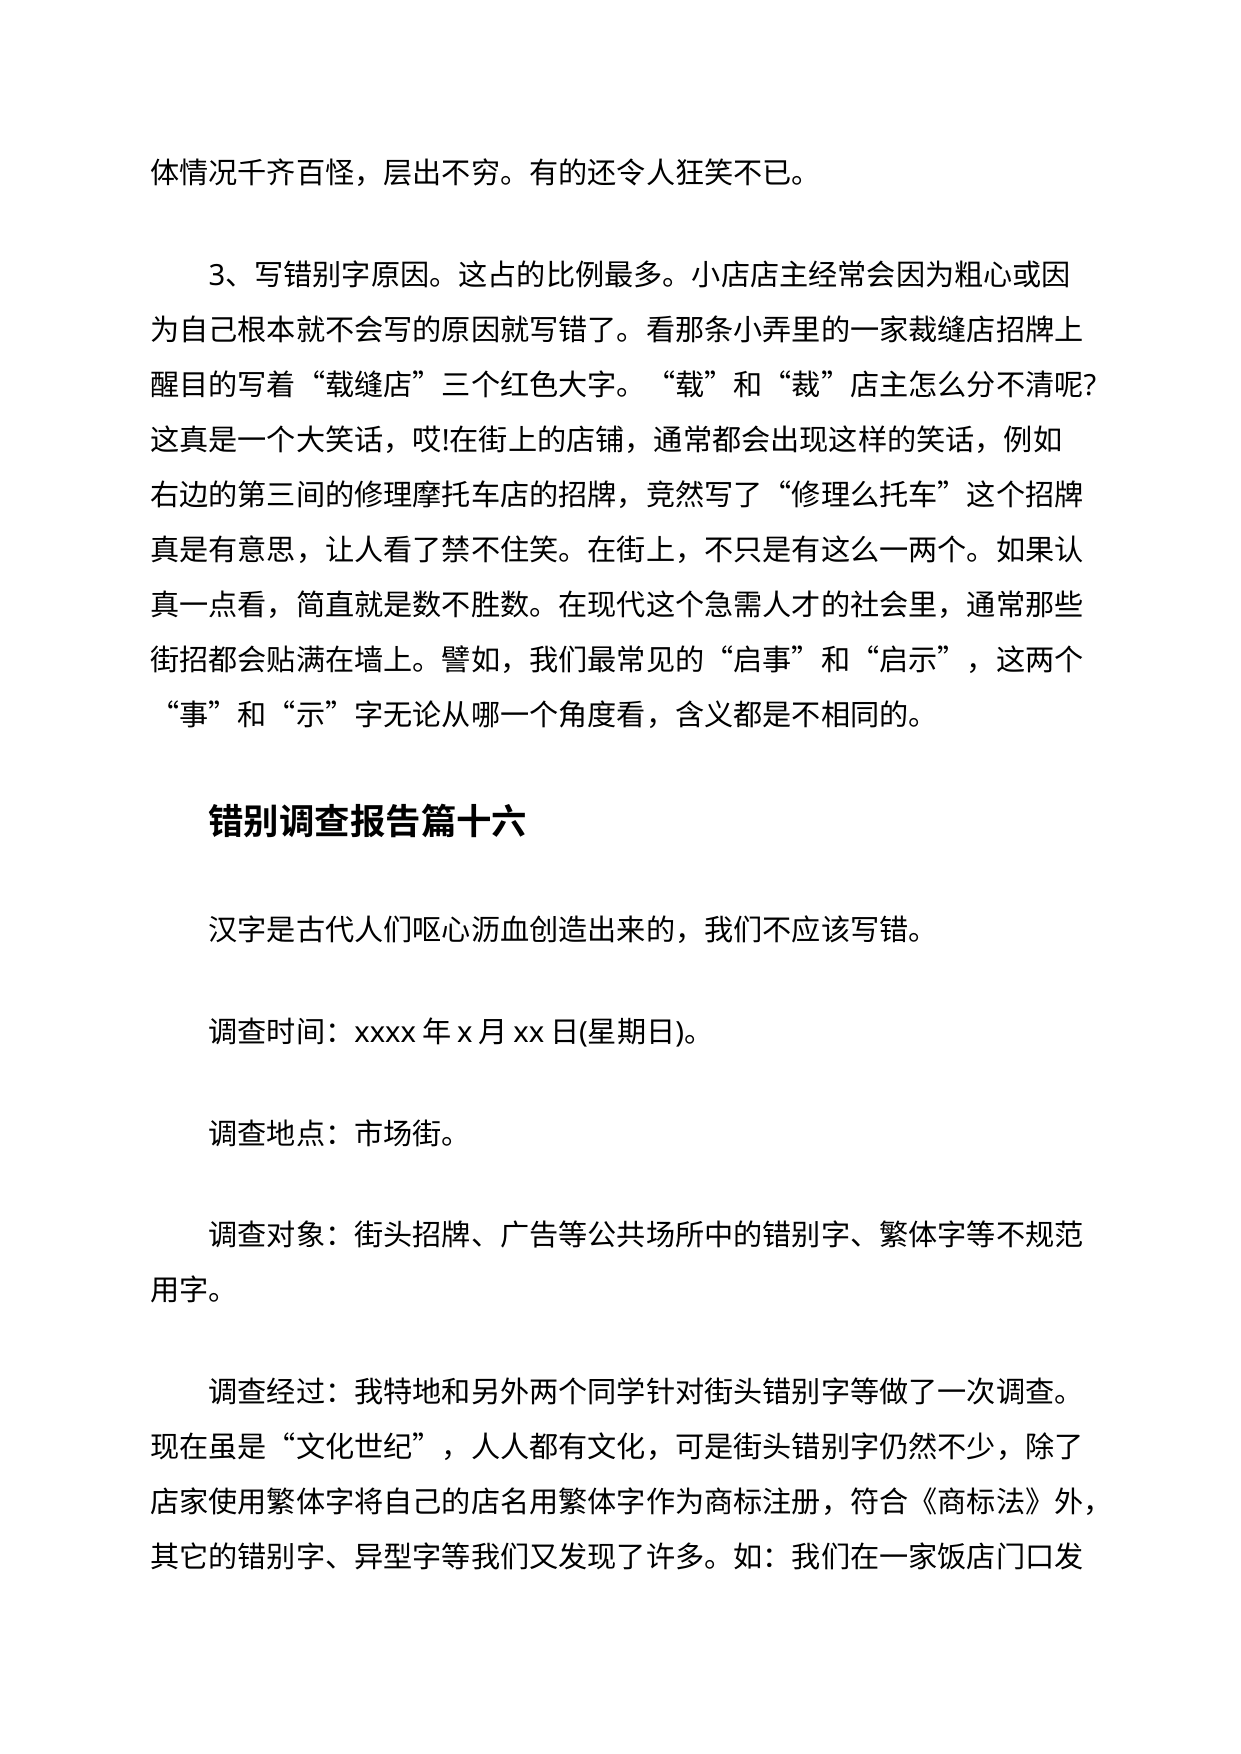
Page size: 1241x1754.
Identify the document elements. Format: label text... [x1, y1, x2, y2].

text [150, 150, 1090, 192]
text 调查对象：街头招牌、广告等公共场所中的错别字、繁体字等不规范用字。 [150, 1212, 1090, 1309]
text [150, 1369, 1090, 1576]
text 汉字是古代人们呕心沥血创造出来的，我们不应该写错。 [150, 906, 1090, 949]
text 调查时间：xxxx年x月xx日(星期日)。 [150, 1008, 1090, 1051]
text 3、写错别字原因。这占的比例最多。小店店主经常会因为粗心或因为自己根本就不会写的原因就写错了。看那条小弄里的一家裁缝店招牌上醒目的写着“载缝店”三个红色大字。“载”和“裁”店主怎么分不清呢?这真是一个大笑话，哎!在街上的店铺，通常都会出现这样的笑话，例如右边的第三间的修理摩托车店的招牌，竞然写了“修理么托车”这个招牌真是有意思，让人看了禁不住笑。在街上，不只是有这么一两个。如果认真一点看，简直就是数不胜数。在现代这个急需人才的社会里，通常那些街招都会贴满在墙上。譬如，我们最常见的“启事”和“启示”，这两个“事”和“示”字无论从哪一个角度看，含义都是不相同的。 [150, 252, 1090, 733]
text 错别调查报告篇十六 [150, 793, 1090, 844]
text 调查地点：市场街。 [150, 1110, 1090, 1152]
